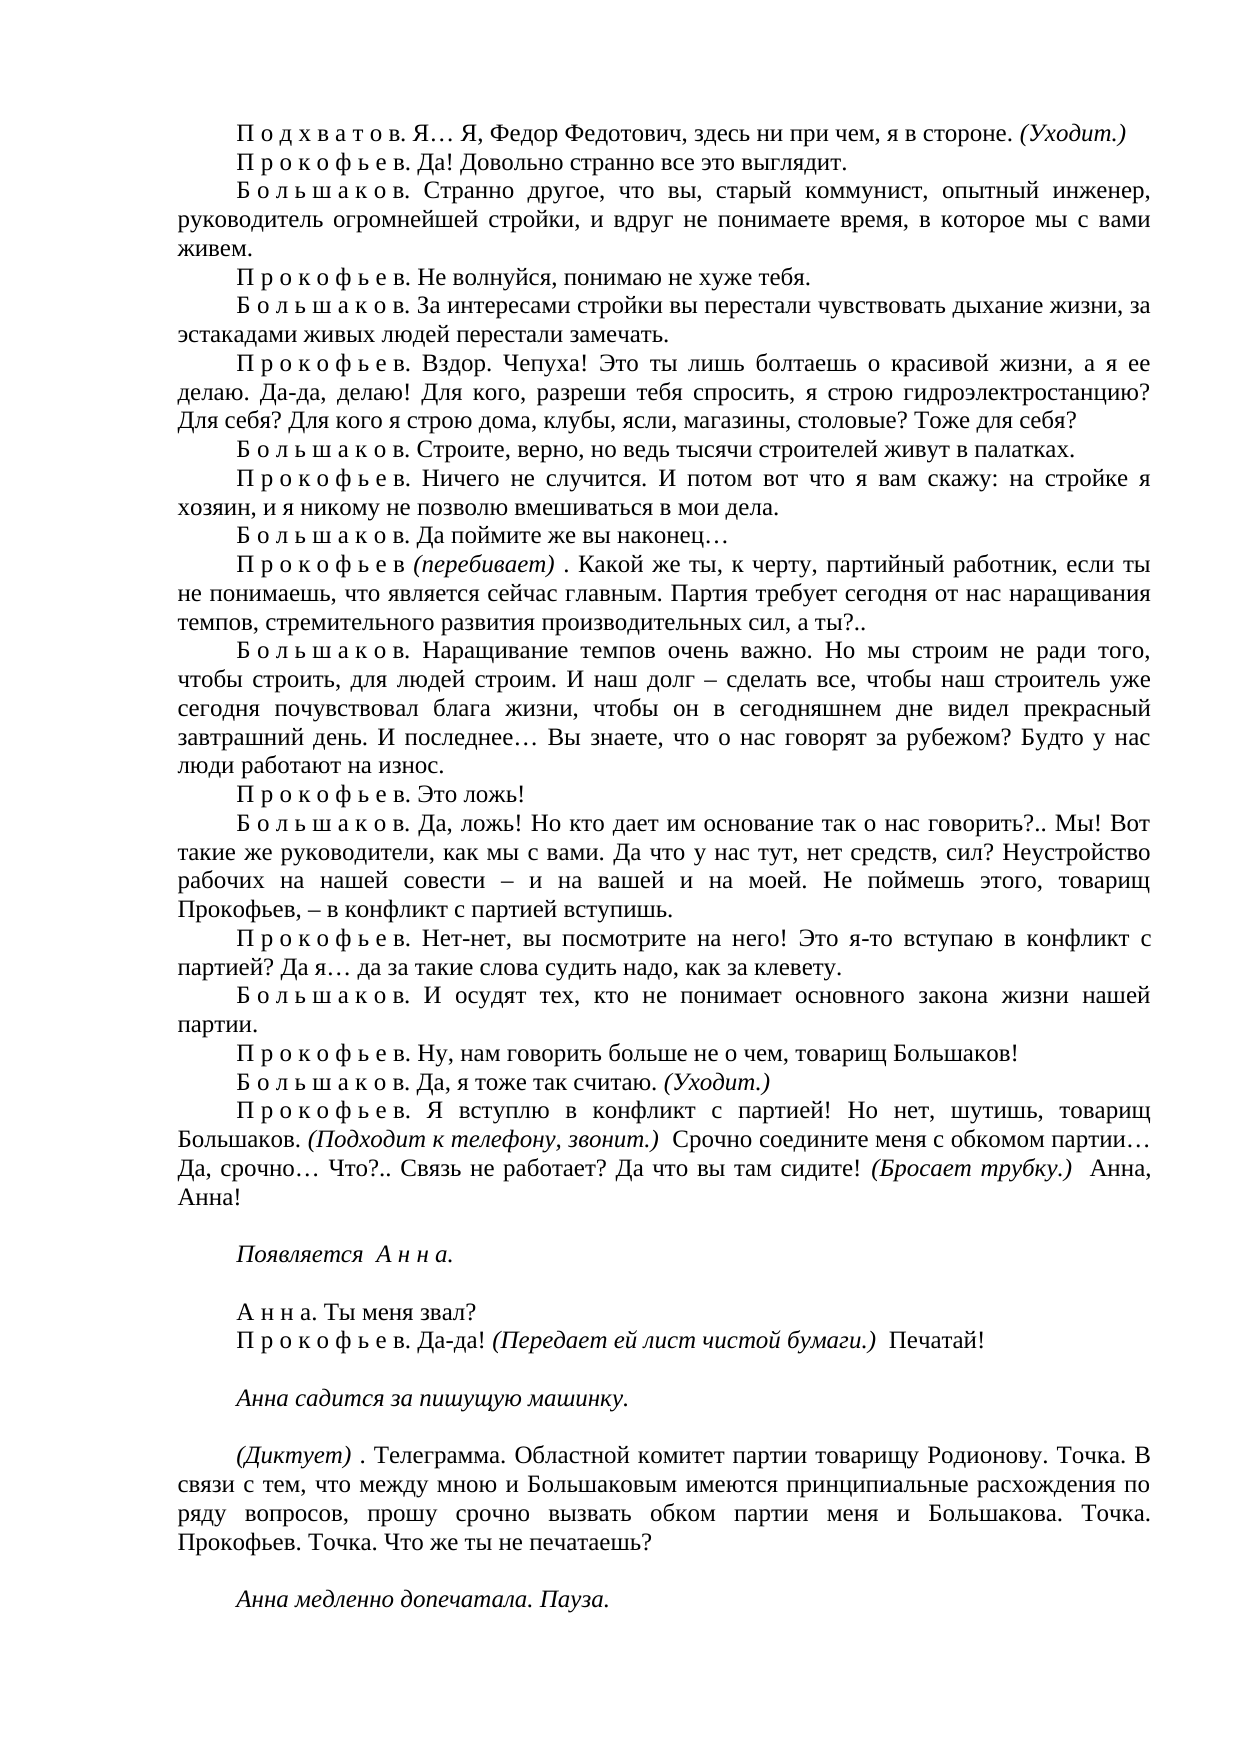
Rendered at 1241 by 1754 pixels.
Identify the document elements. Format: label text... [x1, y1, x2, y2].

text Появляется А н н а. [177, 1239, 1152, 1268]
text П р о к о ф ь е в. Ну, нам говорить больше не о чем, товарищ Большаков! [177, 1038, 1152, 1067]
text П р о к о ф ь е в. Я вступлю в конфликт с партией! Но нет, шутишь, товарищ Большаков. (Подходит к телефону, звонит.) Срочно соедините меня с обкомом партии… Да, срочно… Что?.. Связь не работает? Да что вы там сидите! (Бросает трубку.) Анна, Анна! [177, 1096, 1152, 1211]
text П р о к о ф ь е в (перебивает) . Какой же ты, к черту, партийный работник, если ты не понимаешь, что является сейчас главным. Партия требует сегодня от нас наращивания темпов, стремительного развития производительных сил, а ты?.. [177, 549, 1152, 636]
text Б о л ь ш а к о в. За интересами стройки вы перестали чувствовать дыхание жизни, за эстакадами живых людей перестали замечать. [177, 291, 1152, 348]
text Б о л ь ш а к о в. Странно другое, что вы, старый коммунист, опытный инженер, руководитель огромнейшей стройки, и вдруг не понимаете время, в которое мы с вами живем. [177, 176, 1152, 262]
text Б о л ь ш а к о в. И осудят тех, кто не понимает основного закона жизни нашей партии. [177, 981, 1152, 1038]
text П р о к о ф ь е в. Не волнуйся, понимаю не хуже тебя. [177, 262, 1152, 291]
text Б о л ь ш а к о в. Да, я тоже так считаю. (Уходит.) [177, 1067, 1152, 1096]
text П р о к о ф ь е в. Вздор. Чепуха! Это ты лишь болтаешь о красивой жизни, а я ее делаю. Да-да, делаю! Для кого, разреши тебя спросить, я строю гидроэлектростанцию? Для себя? Для кого я строю дома, клубы, ясли, магазины, столовые? Тоже для себя? [177, 348, 1152, 434]
text Б о л ь ш а к о в. Наращивание темпов очень важно. Но мы строим не ради того, чтобы строить, для людей строим. И наш долг – сделать все, чтобы наш строитель уже сегодня почувствовал блага жизни, чтобы он в сегодняшнем дне видел прекрасный завтрашний день. И последнее… Вы знаете, что о нас говорят за рубежом? Будто у нас люди работают на износ. [177, 636, 1152, 779]
text П р о к о ф ь е в. Да-да! (Передает ей лист чистой бумаги.) Печатай! [177, 1326, 1152, 1354]
text П р о к о ф ь е в. Да! Довольно странно все это выглядит. [177, 147, 1152, 176]
text (Диктует) . Телеграмма. Областной комитет партии товарищу Родионову. Точка. В связи с тем, что между мною и Большаковым имеются принципиальные расхождения по ряду вопросов, прошу срочно вызвать обком партии меня и Большакова. Точка. Прокофьев. Точка. Что же ты не печатаешь? [177, 1441, 1152, 1556]
text Анна медленно допечатала. Пауза. [177, 1584, 1152, 1613]
text П р о к о ф ь е в. Нет-нет, вы посмотрите на него! Это я-то вступаю в конфликт с партией? Да я… да за такие слова судить надо, как за клевету. [177, 923, 1152, 981]
text Анна садится за пишущую машинку. [177, 1383, 1152, 1412]
text А н н а. Ты меня звал? [177, 1297, 1152, 1326]
text Б о л ь ш а к о в. Да, ложь! Но кто дает им основание так о нас говорить?.. Мы! Вот такие же руководители, как мы с вами. Да что у нас тут, нет средств, сил? Неустройство рабочих на нашей совести – и на вашей и на моей. Не поймешь этого, товарищ Прокофьев, – в конфликт с партией вступишь. [177, 808, 1152, 923]
text П р о к о ф ь е в. Это ложь! [177, 779, 1152, 808]
text П о д х в а т о в. Я… Я, Федор Федотович, здесь ни при чем, я в стороне. (Уходит.) [177, 118, 1152, 147]
text П р о к о ф ь е в. Ничего не случится. И потом вот что я вам скажу: на стройке я хозяин, и я никому не позволю вмешиваться в мои дела. [177, 463, 1152, 521]
text Б о л ь ш а к о в. Да поймите же вы наконец… [177, 521, 1152, 549]
text Б о л ь ш а к о в. Строите, верно, но ведь тысячи строителей живут в палатках. [177, 434, 1152, 463]
